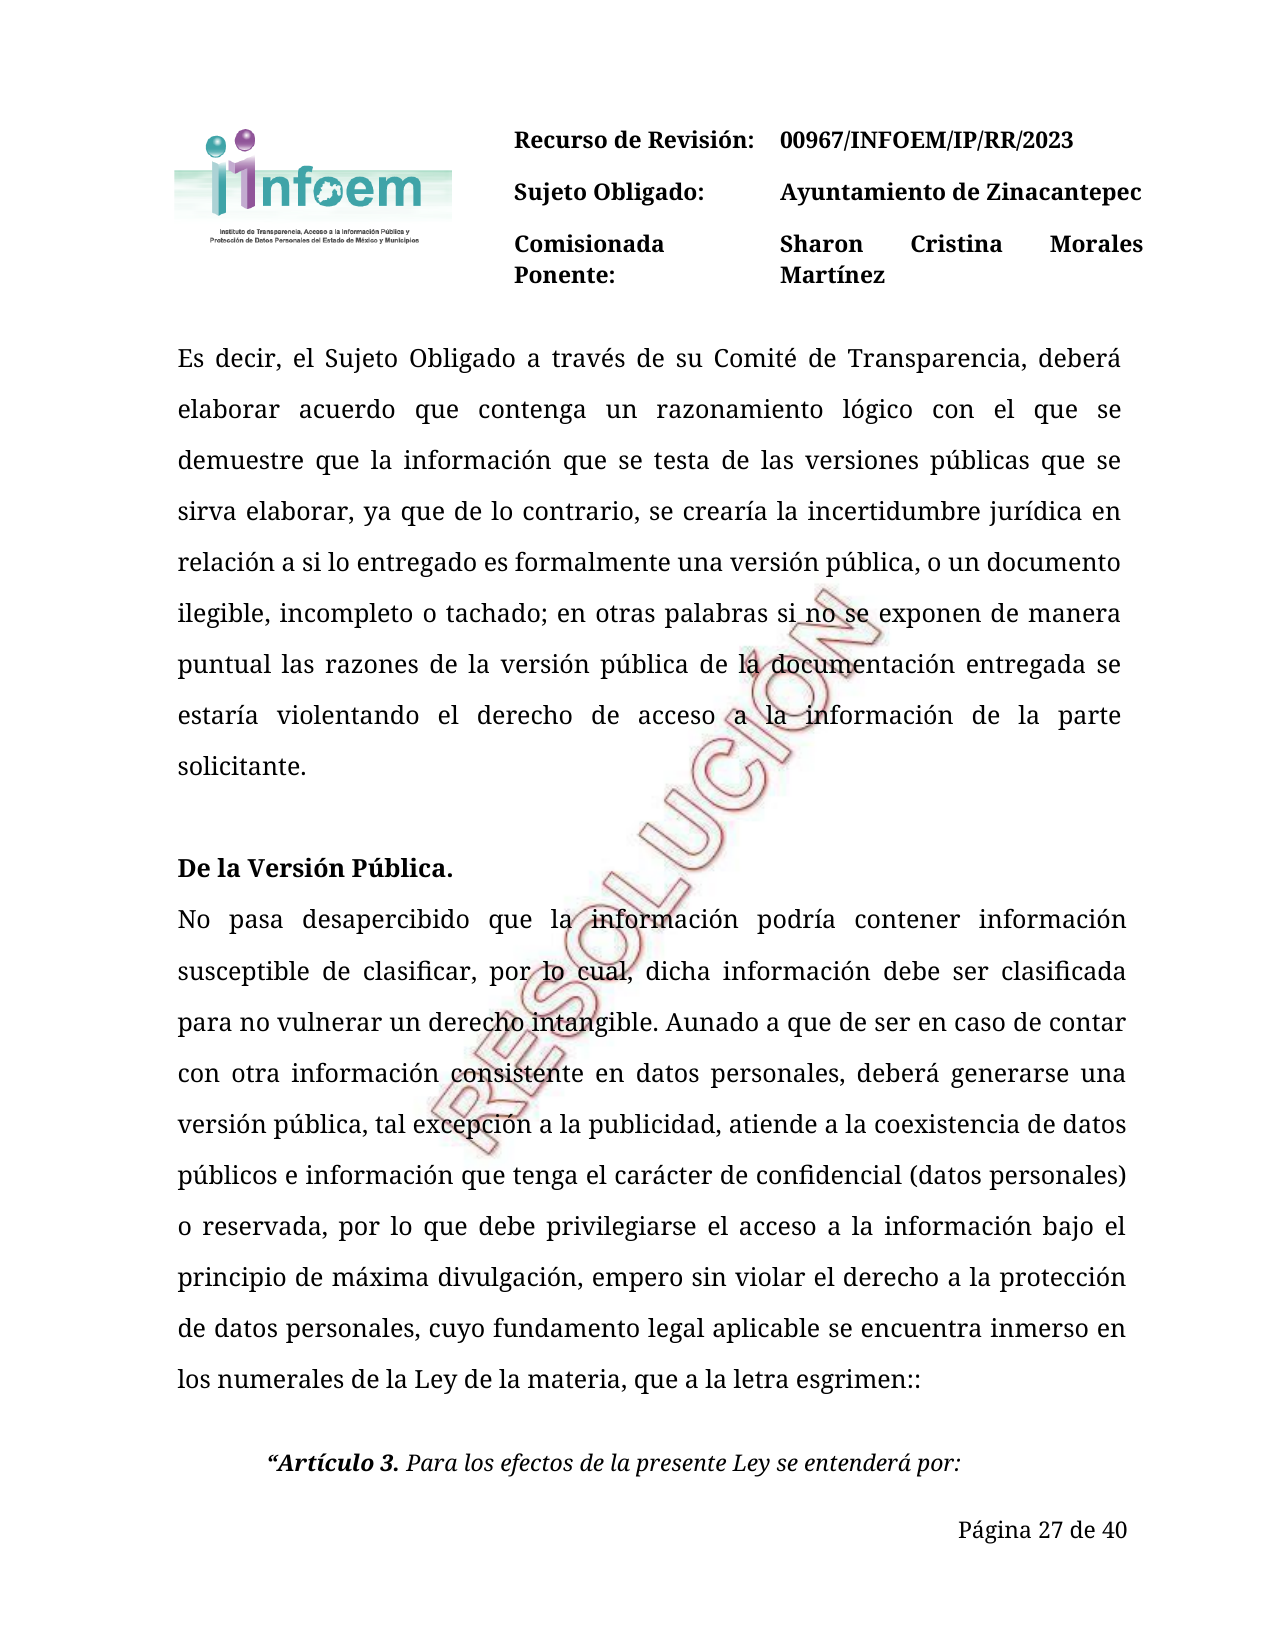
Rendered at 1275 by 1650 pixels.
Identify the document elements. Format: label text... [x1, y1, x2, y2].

text No pasa desapercibido que la información podría contener información susceptible de clasificar, por lo cual, dicha información debe ser clasificada para no vulnerar un derecho intangible. Aunado a que de ser en caso de contar con otra información consistente en datos personales, deberá generarse una versión pública, tal excepción a la publicidad, atiende a la coexistencia de datos públicos e información que tenga el carácter de confidencial (datos personales) o reservada, por lo que debe privilegiarse el acceso a la información bajo el principio de máxima divulgación, empero sin violar el derecho a la protección de datos personales, cuyo fundamento legal aplicable se encuentra inmerso en los numerales de la Ley de la materia, que a la letra esgrimen:: [177, 902, 1127, 1396]
picture [89, 123, 1215, 1650]
text Es decir, el Sujeto Obligado a través de su Comité de Transparencia, deberá elaborar acuerdo que contenga un razonamiento lógico con el que se demuestre que la información que se testa de las versiones públicas que se sirva elaborar, ya que de lo contrario, se crearía la incertidumbre jurídica en relación a si lo entregado es formalmente una versión pública, o un documento ilegible, incompleto o tachado; en otras palabras si no se exponen de manera puntual las razones de la versión pública de la documentación entregada se estaría violentando el derecho de acceso a la información de la parte solicitante. [177, 341, 1122, 783]
text “Artículo 3. Para los efectos de la presente Ley se entenderá por: [266, 1447, 1033, 1478]
text De la Versión Pública. [177, 851, 1127, 885]
